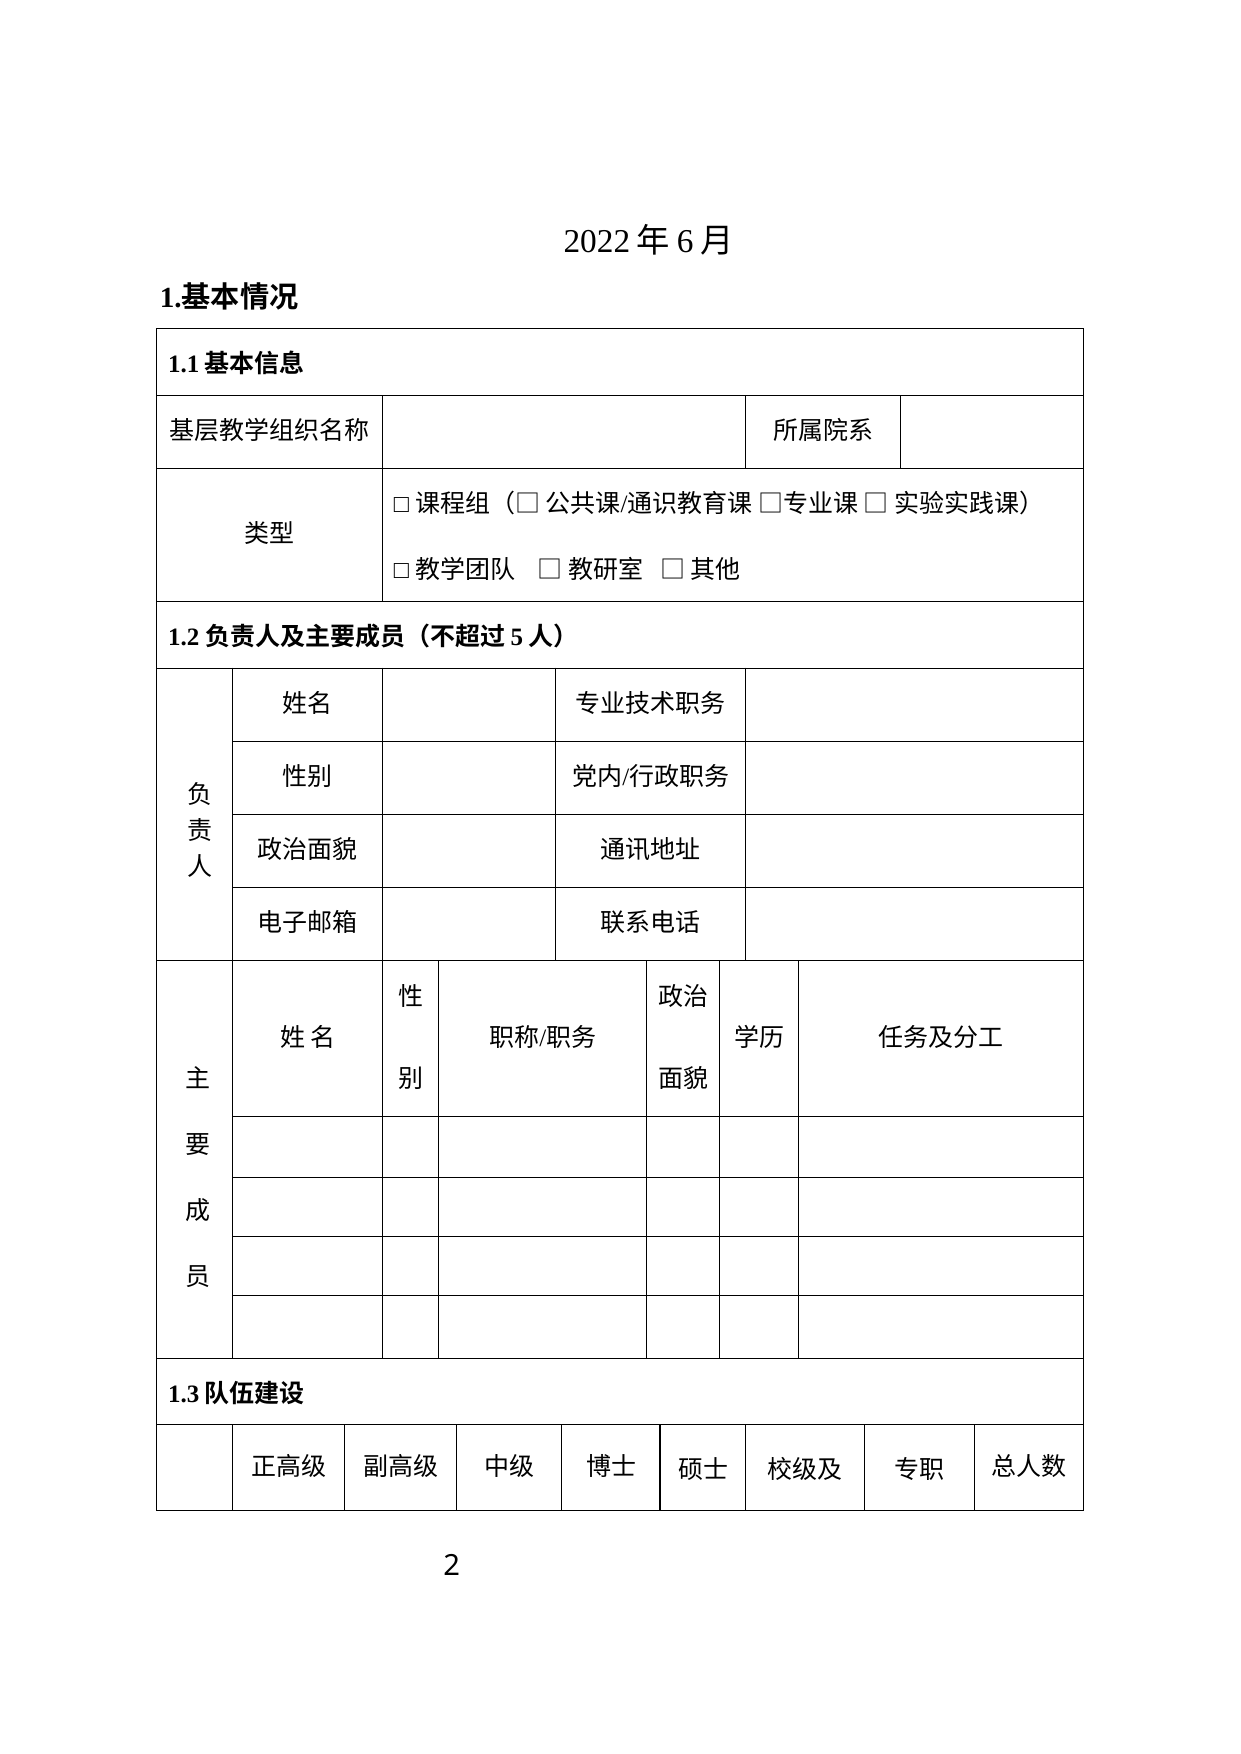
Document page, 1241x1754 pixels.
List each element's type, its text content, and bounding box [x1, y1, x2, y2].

text 2022年6月 [159, 214, 1081, 262]
table_cell □ 课程组（□ 公共课/通识教育课 □专业课 □ 实验实践课） □ 教学团队 □ 教研室 □ 其他 [383, 469, 1083, 601]
table_cell 电子邮箱 [233, 888, 382, 960]
table_cell 学历 [720, 961, 798, 1116]
table_cell 性别 [233, 742, 382, 814]
table_cell [383, 1237, 438, 1295]
table_cell [233, 1117, 382, 1177]
table_cell 任务及分工 [799, 961, 1083, 1116]
table_cell [439, 1178, 646, 1236]
table_cell [439, 1117, 646, 1177]
table_cell [746, 669, 1083, 741]
table_cell 副高级 [345, 1425, 456, 1509]
table_cell [439, 1237, 646, 1295]
table_header 1.1基本信息 [157, 329, 1083, 395]
table_cell [383, 815, 555, 887]
table_cell [383, 1117, 438, 1177]
table_cell 政治面貌 [647, 961, 719, 1116]
table_cell 通讯地址 [556, 815, 745, 887]
table_cell [383, 669, 555, 741]
table_cell 专业技术职务 [556, 669, 745, 741]
table_cell 负 责 人 [157, 669, 232, 960]
table_cell [746, 888, 1083, 960]
table_cell [901, 396, 1083, 468]
table_cell [383, 888, 555, 960]
table_cell [439, 1296, 646, 1357]
table_cell [720, 1296, 798, 1357]
table_cell 性 别 [383, 961, 438, 1116]
table_cell 1.2 负责人及主要成员（不超过5人） [157, 602, 1083, 668]
table_cell 姓名 [233, 669, 382, 741]
table_cell [647, 1237, 719, 1295]
table_cell [746, 742, 1083, 814]
table_cell 类型 [157, 469, 382, 601]
table_cell [233, 1178, 382, 1236]
table_cell 政治面貌 [233, 815, 382, 887]
table_cell [383, 742, 555, 814]
table_cell 总人数 [975, 1425, 1083, 1509]
table_cell 专职 教师 [865, 1425, 974, 1509]
table_cell 1.3队伍建设 [157, 1359, 1083, 1424]
table_cell 校级及以上教学名师 [746, 1425, 864, 1509]
table_cell [746, 815, 1083, 887]
table_cell 博士 [562, 1425, 659, 1509]
table_cell 联系电话 [556, 888, 745, 960]
table_cell 姓 名 [233, 961, 382, 1116]
table_cell [233, 1237, 382, 1295]
table_cell [647, 1296, 719, 1357]
table_cell 基层教学组织名称 [157, 396, 382, 468]
text 1.基本情况 [159, 262, 1081, 328]
table_cell 主 要 成 员 [157, 961, 232, 1357]
table_cell [383, 1178, 438, 1236]
table_cell [383, 1296, 438, 1357]
table_cell [720, 1237, 798, 1295]
table_cell [720, 1117, 798, 1177]
table_cell [799, 1296, 1083, 1357]
table_cell [799, 1178, 1083, 1236]
table_cell 党内/行政职务 [556, 742, 745, 814]
table_cell [233, 1296, 382, 1357]
table_cell [799, 1117, 1083, 1177]
table_cell 所属院系 [746, 396, 900, 468]
table_cell [157, 1425, 232, 1509]
table_cell [720, 1178, 798, 1236]
table_cell [647, 1178, 719, 1236]
table_cell 中级 及以下 [457, 1425, 561, 1509]
table_cell [383, 396, 745, 468]
table_cell [799, 1237, 1083, 1295]
table_cell 职称/职务 [439, 961, 646, 1116]
table_cell 正高级 [233, 1425, 344, 1509]
table_cell [647, 1117, 719, 1177]
table_cell 硕士 [661, 1425, 745, 1509]
